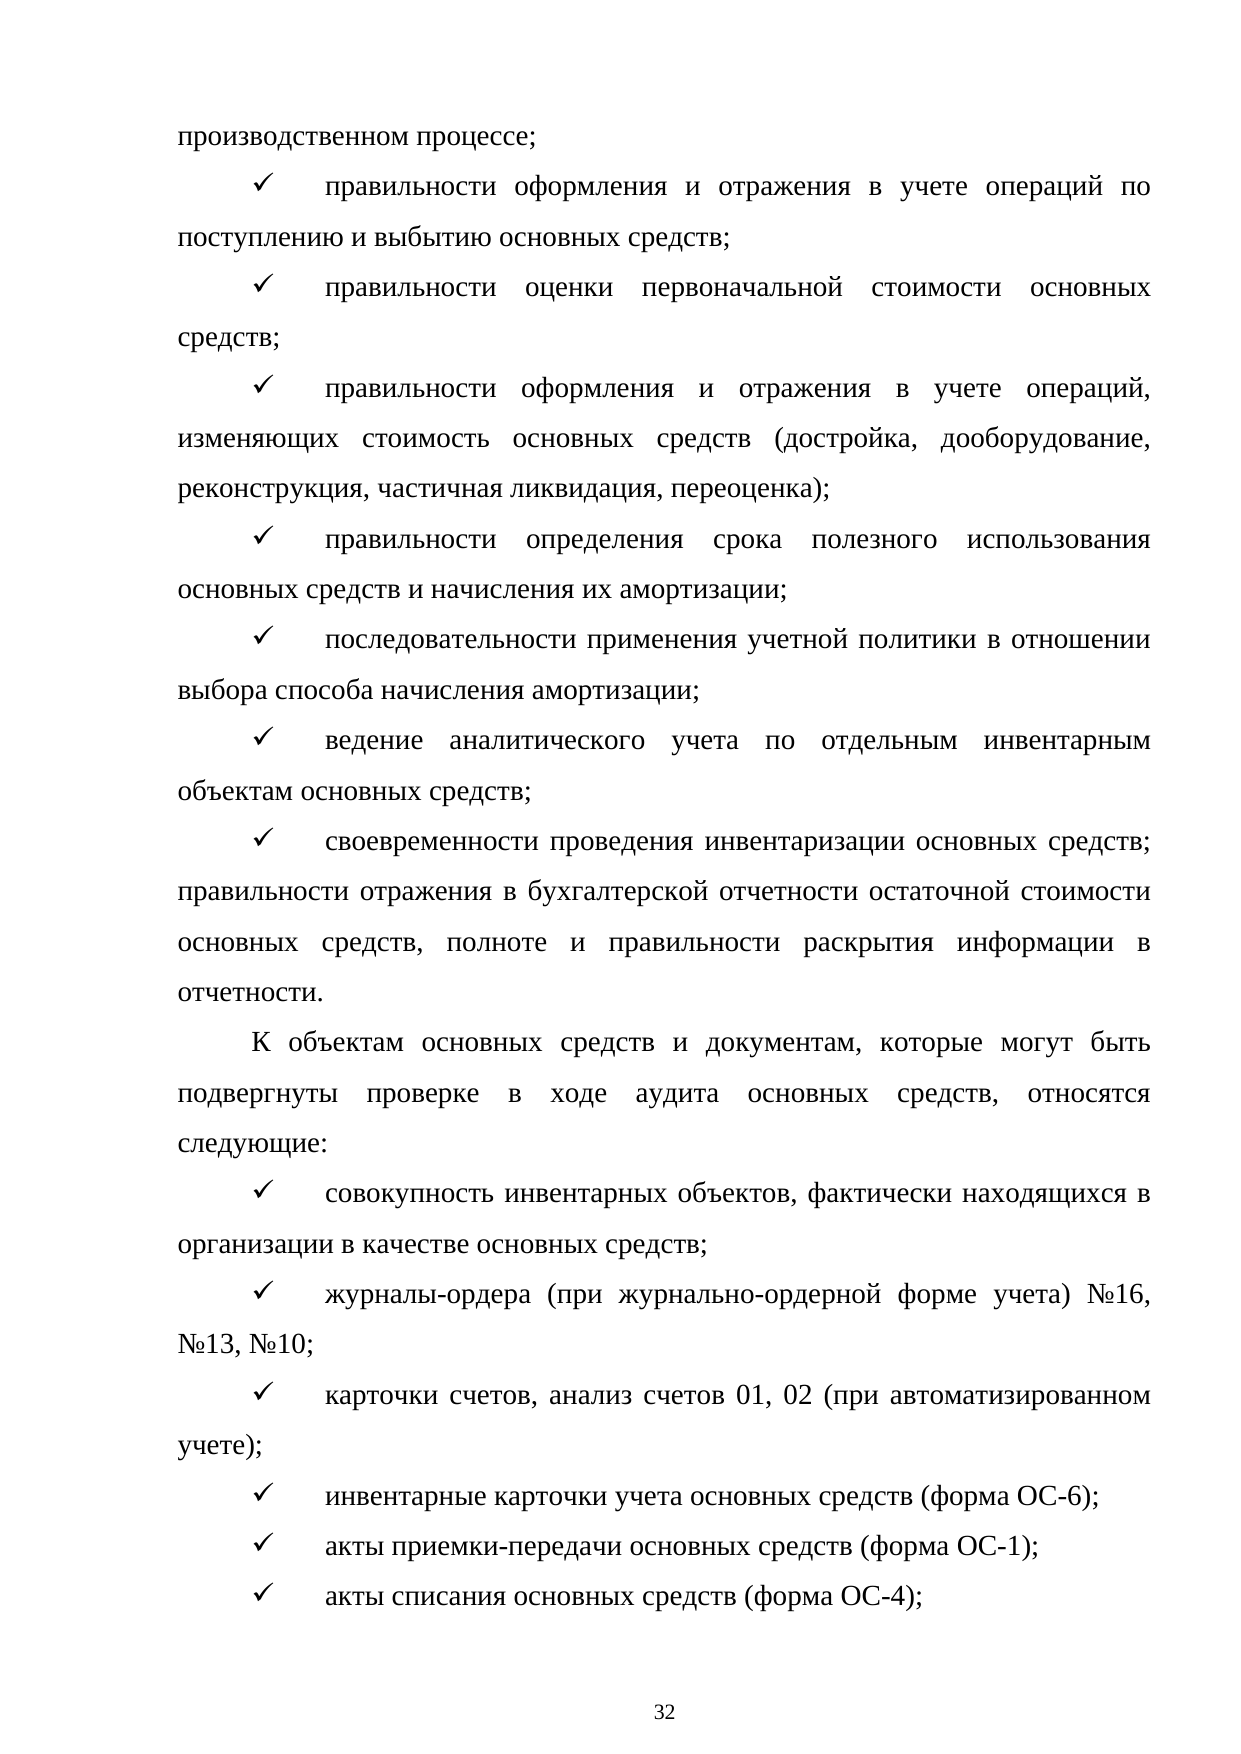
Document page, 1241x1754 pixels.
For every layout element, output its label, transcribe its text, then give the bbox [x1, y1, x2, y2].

list ведение аналитического учета по отдельным инвентарным объектам основных средств; [177, 722, 1152, 806]
list последовательности применения учетной политики в отношении выбора способа начисления амортизации; [177, 622, 1152, 706]
list акты списания основных средств (форма ОС-4); [177, 1578, 1152, 1612]
list журналы-ордера (при журнально-ордерной форме учета) №16, №13, №10; [177, 1276, 1152, 1360]
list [177, 118, 1152, 152]
list правильности определения срока полезного использования основных средств и начисления их амортизации; [177, 521, 1152, 605]
list правильности оформления и отражения в учете операций по поступлению и выбытию основных средств; [177, 168, 1152, 252]
list акты приемки-передачи основных средств (форма ОС-1); [177, 1528, 1152, 1562]
list правильности оценки первоначальной стоимости основных средств; [177, 269, 1152, 353]
text К объектам основных средств и документам, которые могут быть подвергнуты проверке в ходе аудита основных средств, относятся следующие: [177, 1024, 1152, 1159]
list карточки счетов, анализ счетов 01, 02 (при автоматизированном учете); [177, 1377, 1152, 1461]
list инвентарные карточки учета основных средств (форма ОС-6); [177, 1478, 1152, 1511]
list правильности оформления и отражения в учете операций, изменяющих стоимость основных средств (достройка, дооборудование, реконструкция, частичная ликвидация, переоценка); [177, 370, 1152, 504]
list совокупность инвентарных объектов, фактически находящихся в организации в качестве основных средств; [177, 1175, 1152, 1259]
list своевременности проведения инвентаризации основных средств; правильности отражения в бухгалтерской отчетности остаточной стоимости основных средств, полноте и правильности раскрытия информации в отчетности. [177, 823, 1152, 1008]
